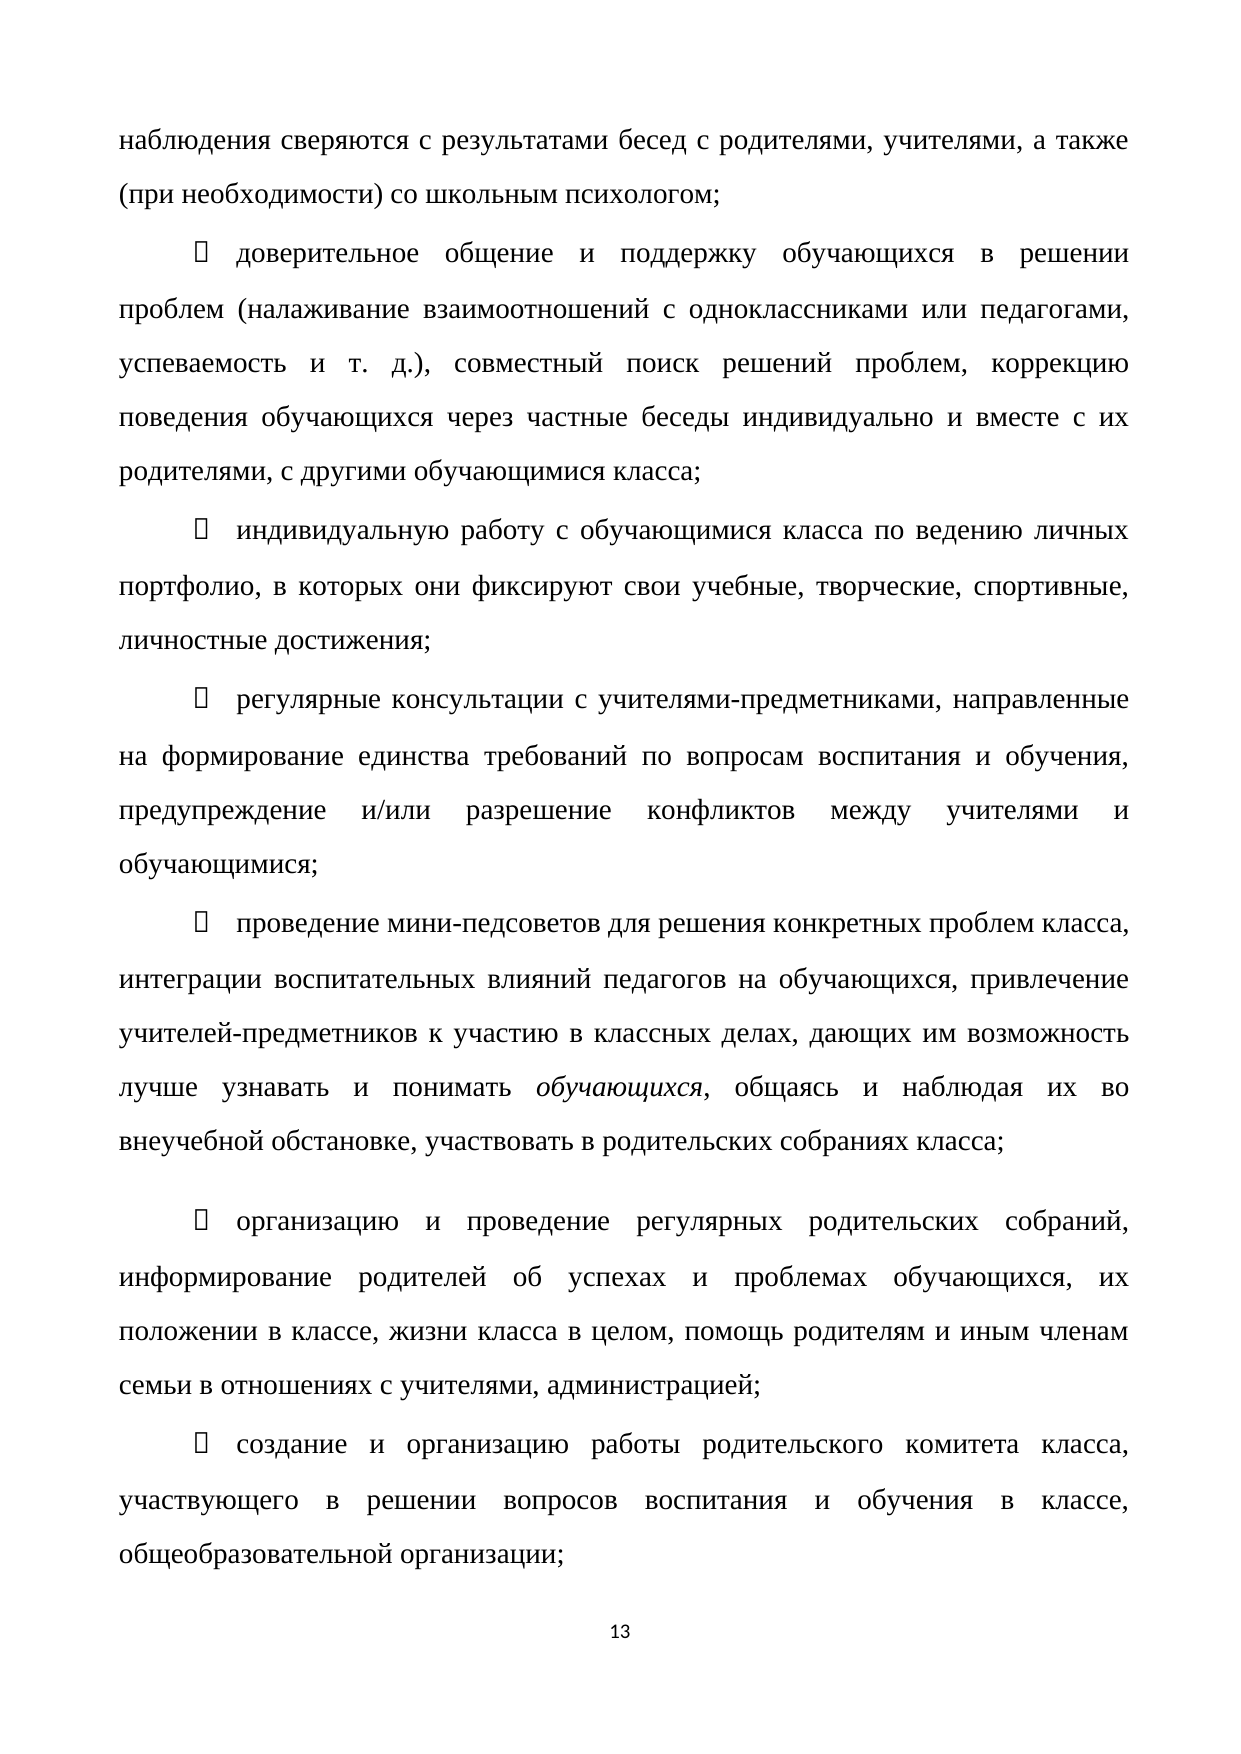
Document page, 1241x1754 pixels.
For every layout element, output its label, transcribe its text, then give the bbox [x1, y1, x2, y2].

list создание и организацию работы родительского комитета класса, участвующего в решении вопросов воспитания и обучения в классе, общеобразовательной организации; [119, 1422, 1130, 1570]
list индивидуальную работу с обучающимися класса по ведению личных портфолио, в которых они фиксируют свои учебные, творческие, спортивные, личностные достижения; [119, 508, 1130, 656]
list доверительное общение и поддержку обучающихся в решении проблем (налаживание взаимоотношений с одноклассниками или педагогами, успеваемость и т. д.), совместный поиск решений проблем, коррекцию поведения обучающихся через частные беседы индивидуально и вместе с их родителями, с другими обучающимися класса; [119, 231, 1130, 487]
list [119, 122, 1130, 209]
list регулярные консультации с учителями-предметниками, направленные на формирование единства требований по вопросам воспитания и обучения, предупреждение и/или разрешение конфликтов между учителями и обучающимися; [119, 678, 1130, 879]
list проведение мини-педсоветов для решения конкретных проблем класса, интеграции воспитательных влияний педагогов на обучающихся, привлечение учителей-предметников к участию в классных делах, дающих им возможность лучше узнавать и понимать обучающихся, общаясь и наблюдая их во внеучебной обстановке, участвовать в родительских собраниях класса; [119, 901, 1130, 1157]
list организацию и проведение регулярных родительских собраний, информирование родителей об успехах и проблемах обучающихся, их положении в классе, жизни класса в целом, помощь родителям и иным членам семьи в отношениях с учителями, администрацией; [119, 1199, 1130, 1401]
